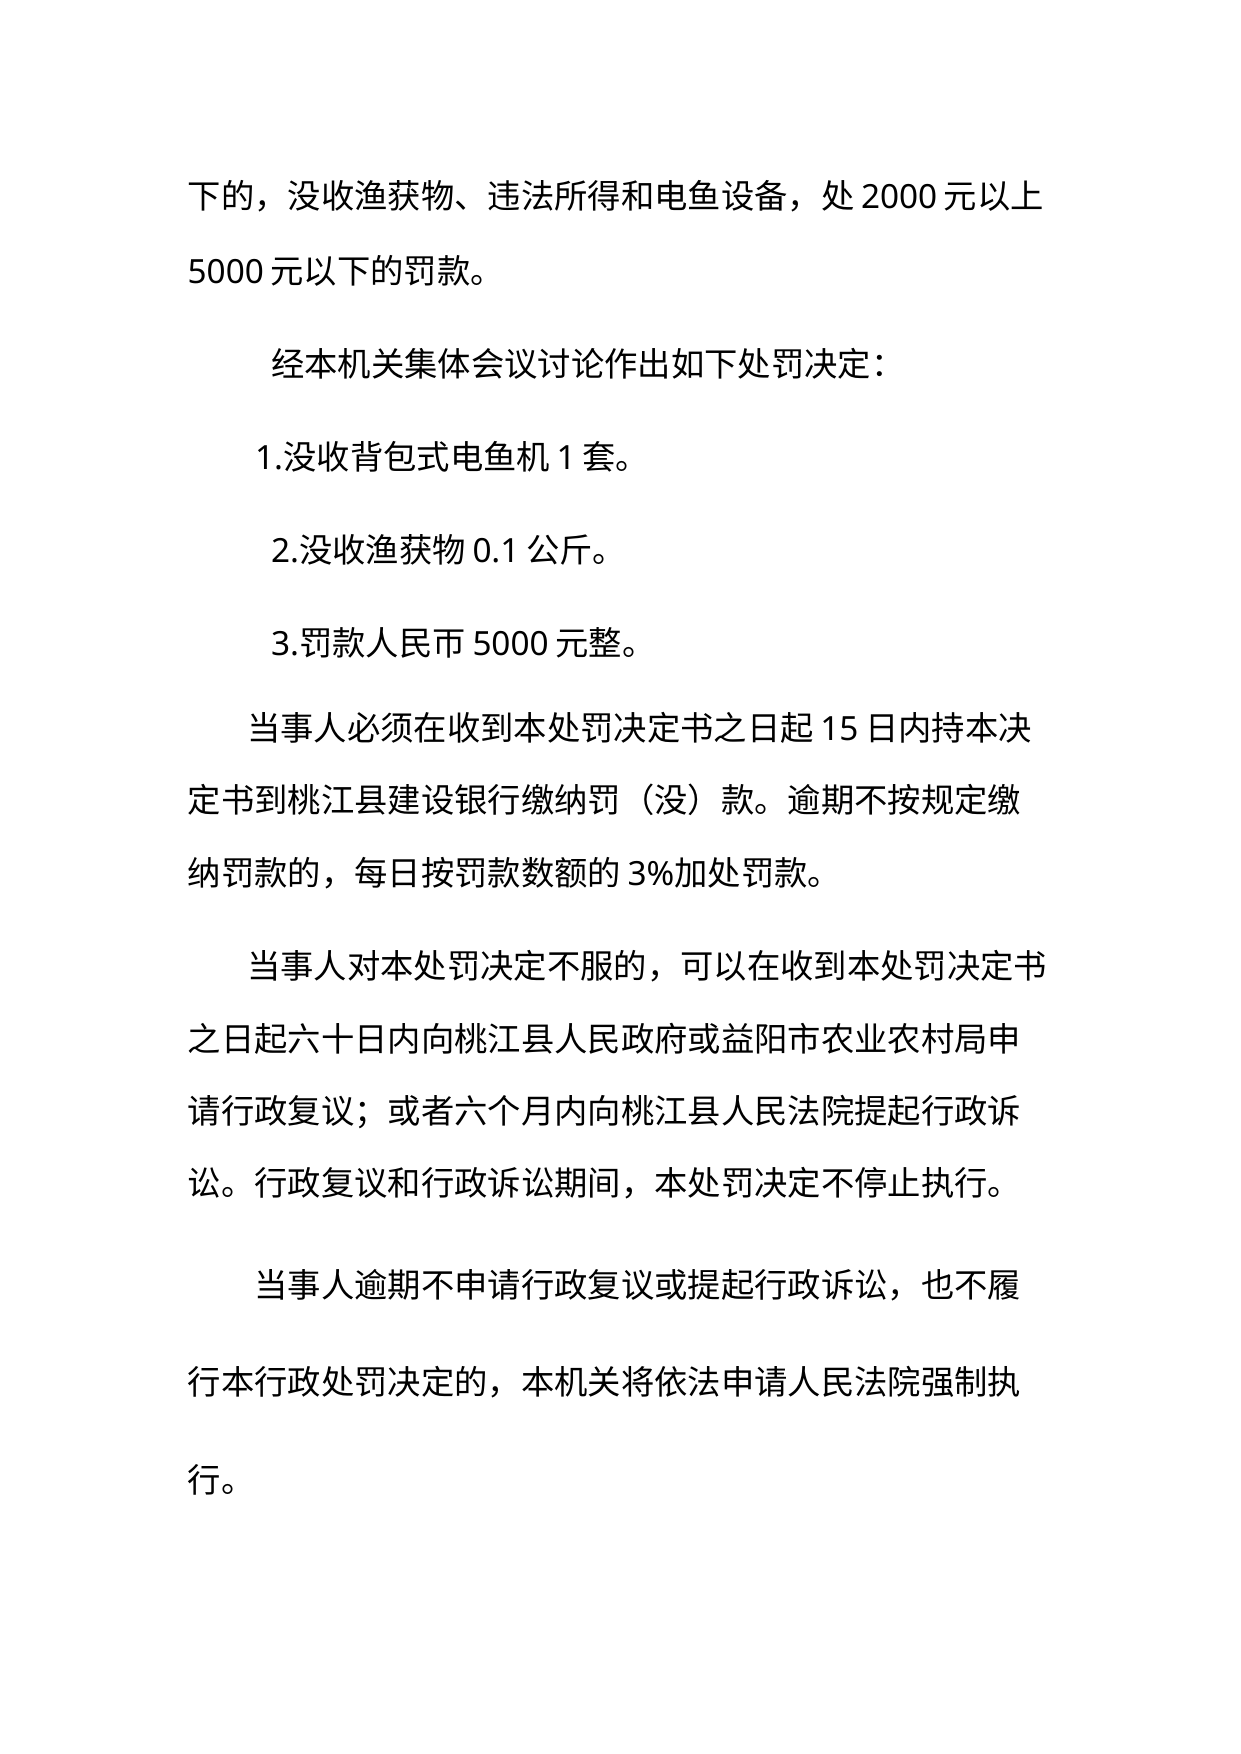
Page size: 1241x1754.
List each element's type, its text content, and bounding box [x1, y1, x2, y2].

text 经本机关集体会议讨论作出如下处罚决定： [187, 330, 1053, 395]
text 3.罚款人民帀5000元整。 [187, 609, 1053, 674]
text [187, 162, 1053, 302]
text 2.没收渔获物0.1公斤。 [187, 516, 1053, 581]
text 当事人对本处罚决定不服的，可以在收到本处罚决定书之日起六十日内向桃江县人民政府或益阳市农业农村局申请行政复议；或者六个月内向桃江县人民法院提起行政诉讼。行政复议和行政诉讼期间，本处罚决定不停止执行。 [187, 940, 1053, 1205]
text 当事人必须在收到本处罚决定书之日起15日内持本决定书到桃江县建设银行缴纳罚（没）款。逾期不按规定缴纳罚款的，每日按罚款数额的3%加处罚款。 [187, 702, 1053, 895]
text 当事人逾期不申请行政复议或提起行政诉讼，也不履行本行政处罚决定的，本机关将依法申请人民法院强制执行。 [187, 1250, 1053, 1510]
text 1.没收背包式电鱼机1套。 [187, 423, 1053, 488]
